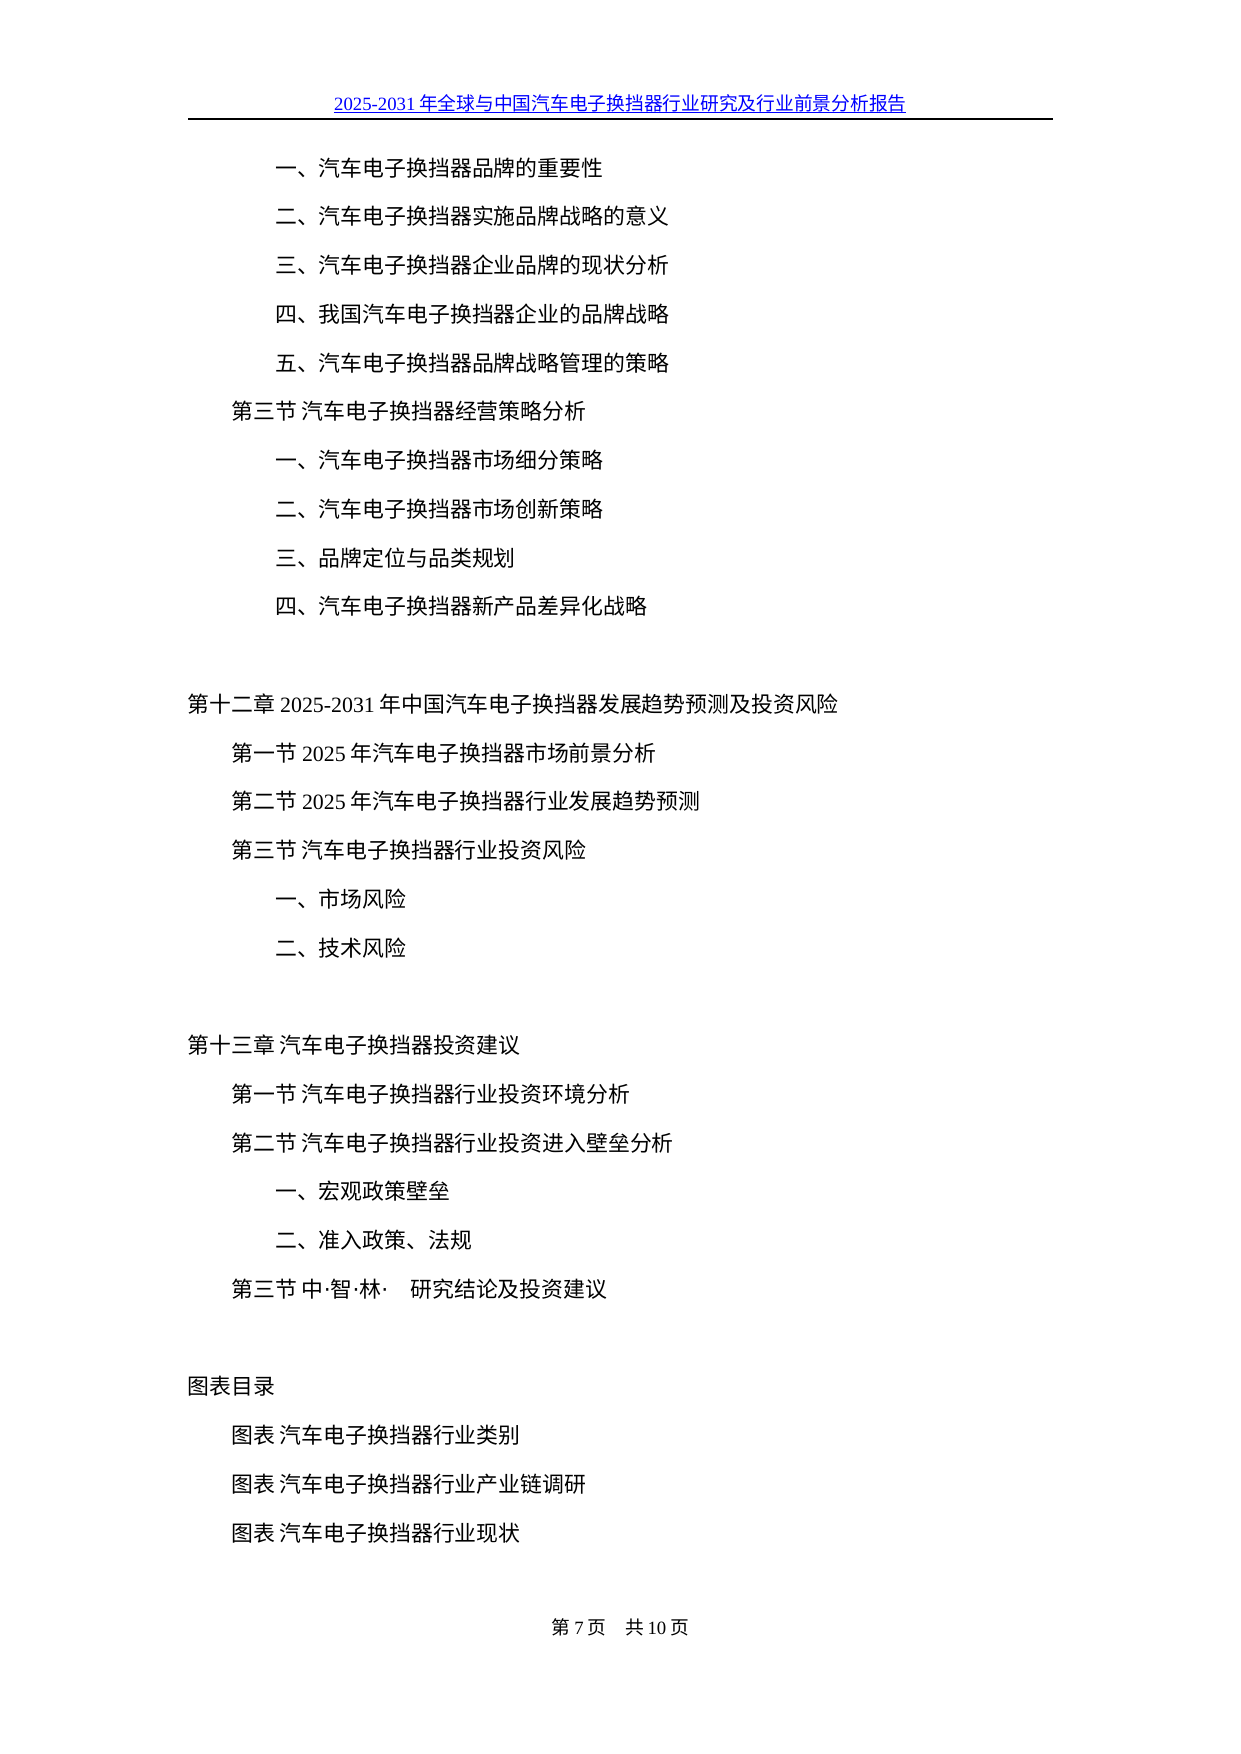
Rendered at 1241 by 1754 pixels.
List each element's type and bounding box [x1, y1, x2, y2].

text [187, 150, 1053, 1548]
